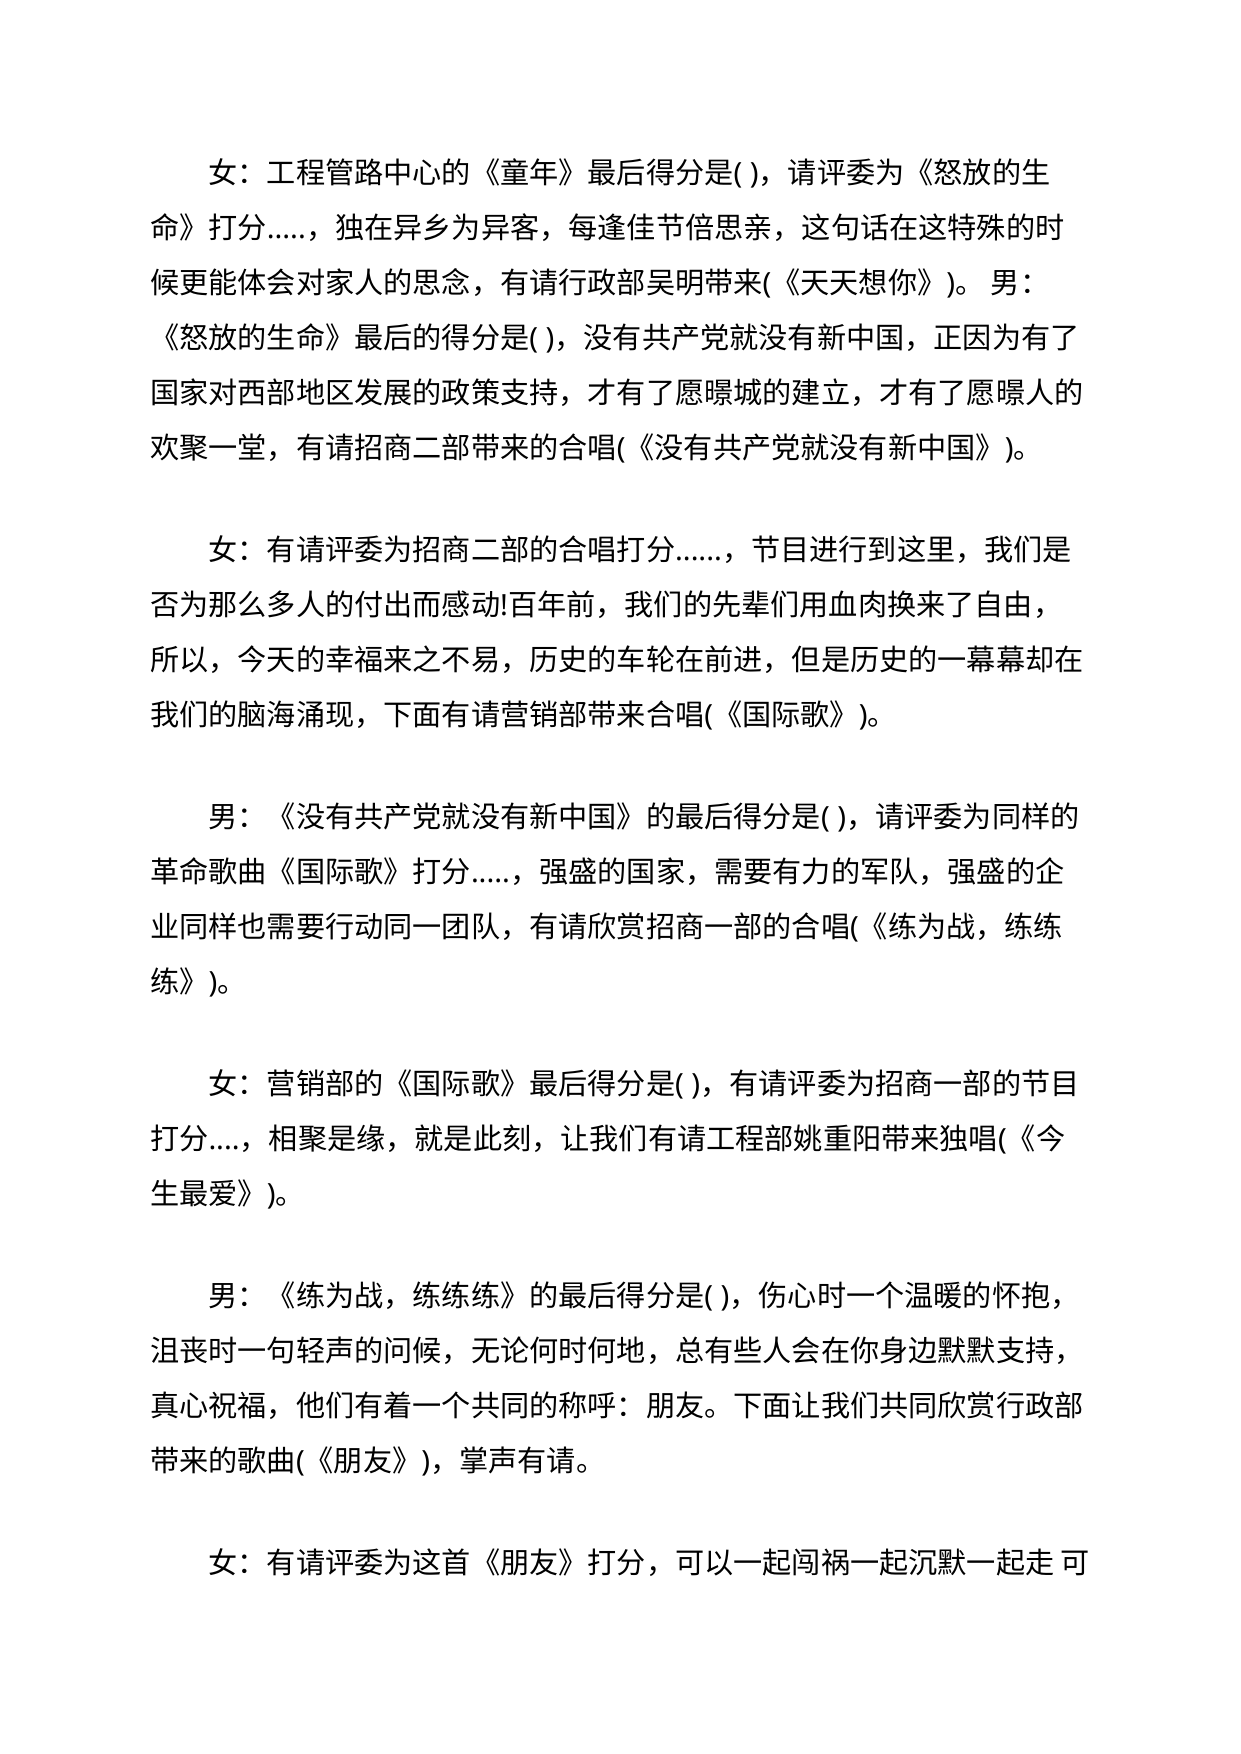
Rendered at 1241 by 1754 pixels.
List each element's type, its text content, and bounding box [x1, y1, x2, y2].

text 女：工程管路中心的《童年》最后得分是( )，请评委为《怒放的生命》打分.....，独在异乡为异客，每逢佳节倍思亲，这句话在这特殊的时候更能体会对家人的思念，有请行政部吴明带来(《天天想你》)。 男：《怒放的生命》最后的得分是( )，没有共产党就没有新中国，正因为有了国家对西部地区发展的政策支持，才有了愿暻城的建立，才有了愿暻人的欢聚一堂，有请招商二部带来的合唱(《没有共产党就没有新中国》)。 [150, 150, 1090, 467]
text 女：有请评委为招商二部的合唱打分......，节目进行到这里，我们是否为那么多人的付出而感动!百年前，我们的先辈们用血肉换来了自由，所以，今天的幸福来之不易，历史的车轮在前进，但是历史的一幕幕却在我们的脑海涌现，下面有请营销部带来合唱(《国际歌》)。 [150, 527, 1090, 734]
text 女：营销部的《国际歌》最后得分是( )，有请评委为招商一部的节目打分....，相聚是缘，就是此刻，让我们有请工程部姚重阳带来独唱(《今生最爱》)。 [150, 1061, 1090, 1213]
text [150, 1539, 1090, 1582]
text 男：《没有共产党就没有新中国》的最后得分是( )，请评委为同样的革命歌曲《国际歌》打分.....，强盛的国家，需要有力的军队，强盛的企业同样也需要行动同一团队，有请欣赏招商一部的合唱(《练为战，练练练》)。 [150, 794, 1090, 1001]
text 男：《练为战，练练练》的最后得分是( )，伤心时一个温暖的怀抱，沮丧时一句轻声的问候，无论何时何地，总有些人会在你身边默默支持，真心祝福，他们有着一个共同的称呼：朋友。下面让我们共同欣赏行政部带来的歌曲(《朋友》)，掌声有请。 [150, 1273, 1090, 1480]
